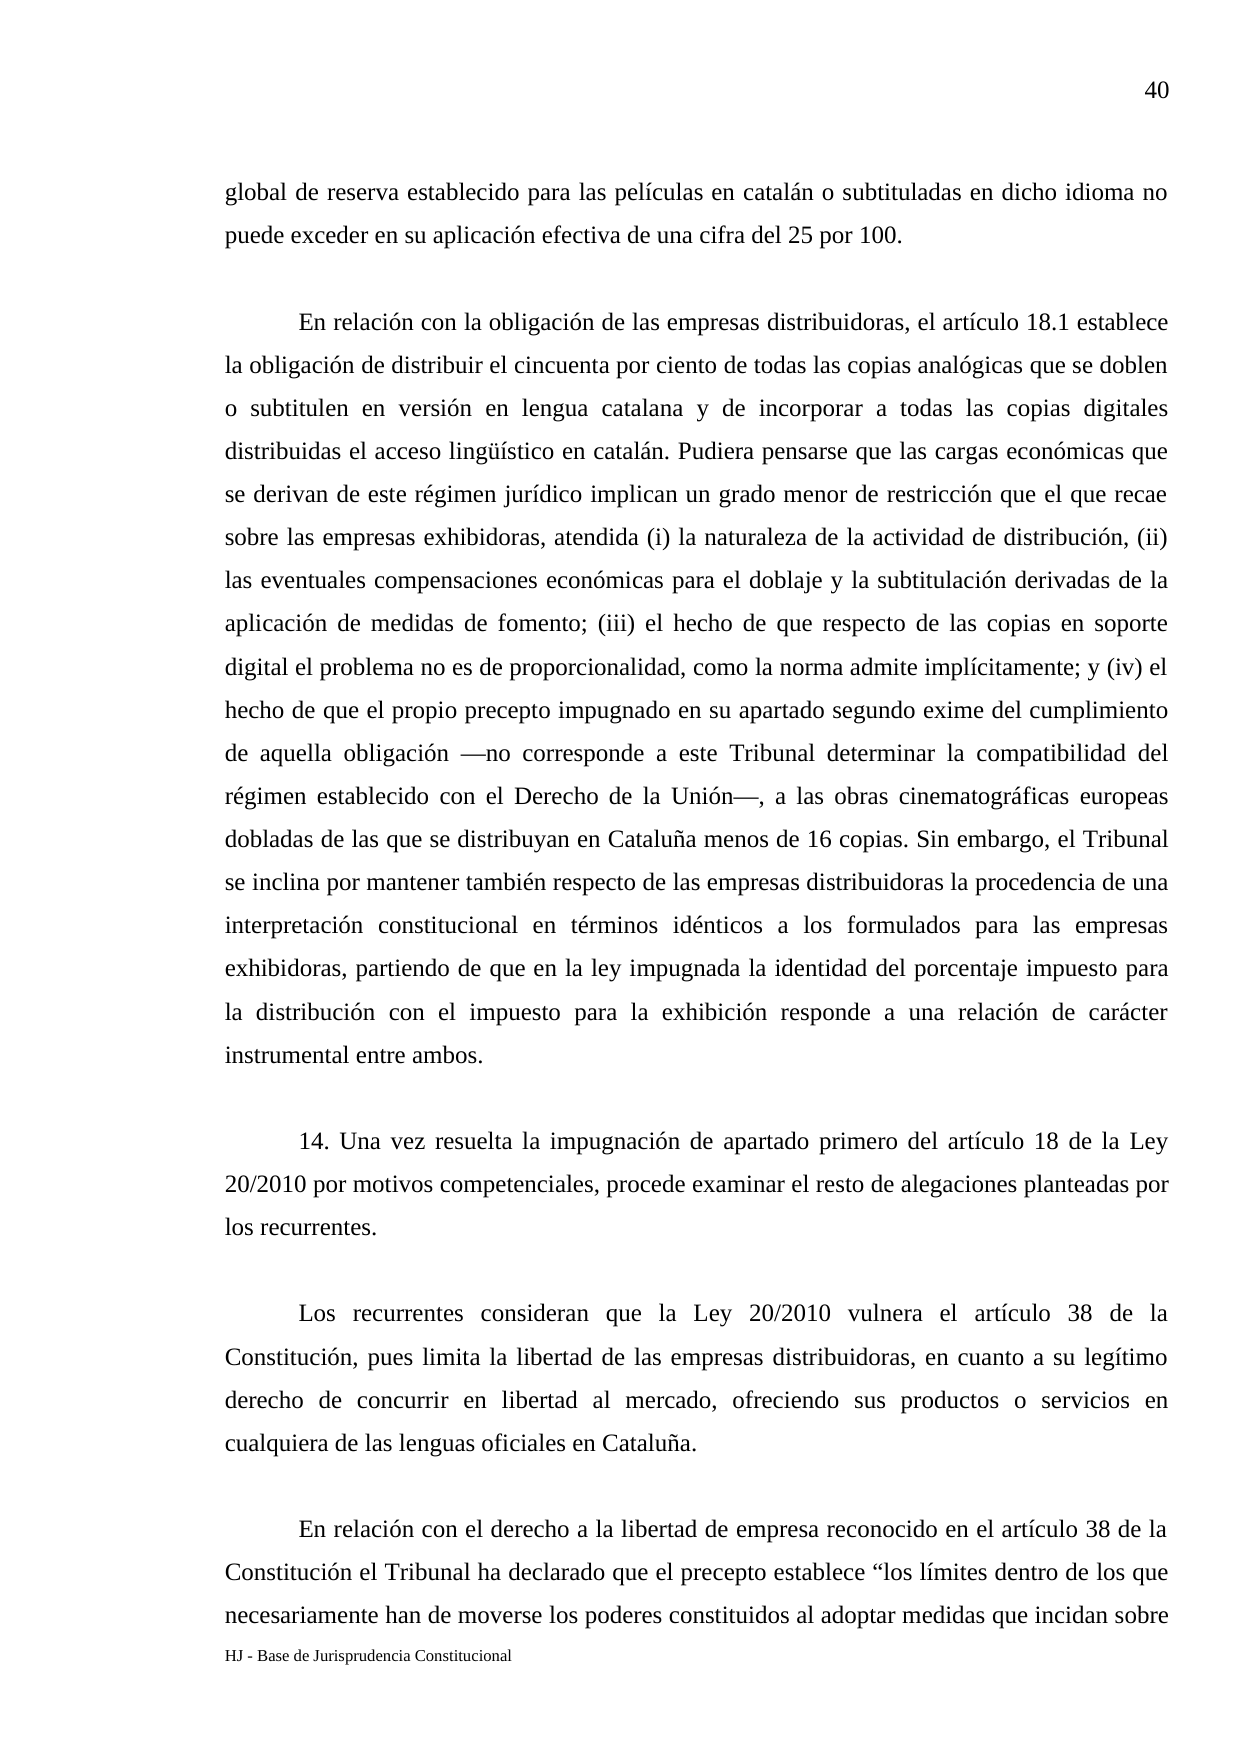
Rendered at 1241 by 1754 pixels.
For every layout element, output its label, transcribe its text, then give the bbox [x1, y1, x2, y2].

text Los recurrentes consideran que la Ley 20/2010 vulnera el artículo 38 de la Constitución, pues limita la libertad de las empresas distribuidoras, en cuanto a su legítimo derecho de concurrir en libertad al mercado, ofreciendo sus productos o servicios en cualquiera de las lenguas oficiales en Cataluña. [224, 1298, 1169, 1457]
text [224, 1514, 1169, 1629]
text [224, 177, 1169, 249]
text En relación con la obligación de las empresas distribuidoras, el artículo 18.1 establece la obligación de distribuir el cincuenta por ciento de todas las copias analógicas que se doblen o subtitulen en versión en lengua catalana y de incorporar a todas las copias digitales distribuidas el acceso lingüístico en catalán. Pudiera pensarse que las cargas económicas que se derivan de este régimen jurídico implican un grado menor de restricción que el que recae sobre las empresas exhibidoras, atendida (i) la naturaleza de la actividad de distribución, (ii) las eventuales compensaciones económicas para el doblaje y la subtitulación derivadas de la aplicación de medidas de fomento; (iii) el hecho de que respecto de las copias en soporte digital el problema no es de proporcionalidad, como la norma admite implícitamente; y (iv) el hecho de que el propio precepto impugnado en su apartado segundo exime del cumplimiento de aquella obligación —no corresponde a este Tribunal determinar la compatibilidad del régimen establecido con el Derecho de la Unión—, a las obras cinematográficas europeas dobladas de las que se distribuyan en Cataluña menos de 16 copias. Sin embargo, el Tribunal se inclina por mantener también respecto de las empresas distribuidoras la procedencia de una interpretación constitucional en términos idénticos a los formulados para las empresas exhibidoras, partiendo de que en la ley impugnada la identidad del porcentaje impuesto para la distribución con el impuesto para la exhibición responde a una relación de carácter instrumental entre ambos. [224, 307, 1169, 1068]
text 14. Una vez resuelta la impugnación de apartado primero del artículo 18 de la Ley 20/2010 por motivos competenciales, procede examinar el resto de alegaciones planteadas por los recurrentes. [224, 1126, 1169, 1241]
